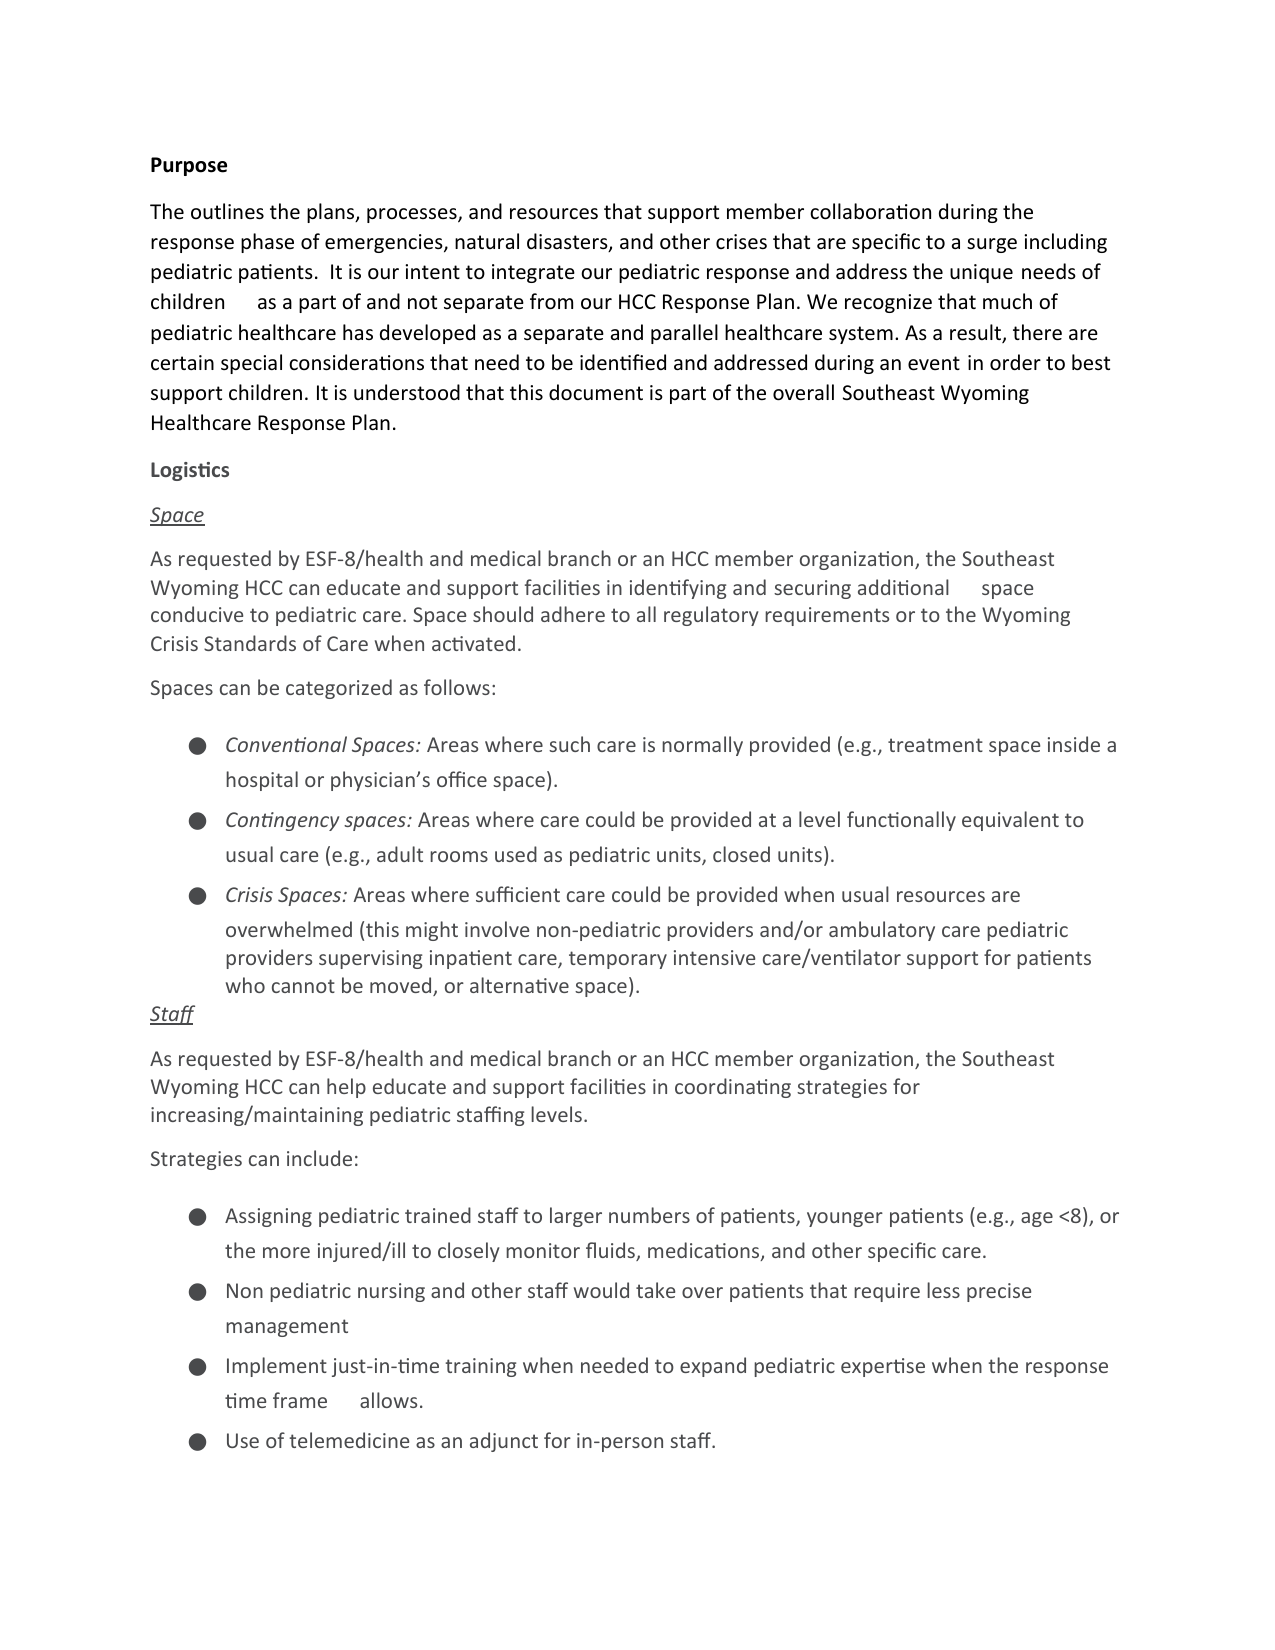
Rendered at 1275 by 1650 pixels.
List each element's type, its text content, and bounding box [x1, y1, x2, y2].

list Assigning pediatric trained staff to larger numbers of patients, younger patients (e.g., age <8), or the more injured/ill to closely monitor fluids, medications, and other specific care. [187, 1189, 1125, 1264]
list Implement just-in-time training when needed to expand pediatric expertise when the response allows. [187, 1339, 1125, 1414]
text Space [150, 500, 1125, 528]
list Non pediatric nursing and other staff would take over patients that require less precise management [187, 1264, 1125, 1339]
text Staff [150, 999, 1125, 1027]
text Logistics [150, 455, 1125, 483]
text As requested by ESF-8/health and medical branch or an HCC member organization, the Southeast Wyoming HCC can help educate and support facilities in coordinating strategies for increasing/maintaining pediatric staffing levels. [150, 1044, 1125, 1128]
text Purpose [150, 150, 1125, 178]
text Spaces can be categorized as follows: [150, 673, 1125, 701]
text As requested by ESF-8/health and medical branch or an HCC member organization, the Southeast Wyoming HCC can educate and support facilities in identifying and space conducive to pediatric care. Space should adhere to all regulatory requirements or to the Wyoming Crisis Standards of Care when activated. [150, 544, 1125, 657]
text The outlines the plans, processes, and resources that support member collaboration during the response phase of emergencies, natural disasters, and other crises that are specific to a surge including pediatric patients. It is our intent to integrate our pediatric response and address the unique as a part of and not separate from our HCC Response Plan. We recognize that much of pediatric healthcare has developed as a separate and parallel healthcare system. As a result, there are certain special considerations that need to be identified and addressed during an event in order to best support children. It is understood that this document is part of the overall Southeast Wyoming Healthcare Response Plan. [150, 197, 1125, 436]
text Strategies can include: [150, 1144, 1125, 1172]
list Crisis Spaces: Areas where sufficient care could be provided when usual resources are overwhelmed (this might involve non-pediatric providers and/or ambulatory care pediatric providers supervising inpatient care, temporary intensive care/ventilator support for patients who cannot be moved, or alternative space). [187, 868, 1125, 999]
list Contingency spaces: Areas where care could be provided at a level functionally equivalent to usual care (e.g., adult rooms used as pediatric units, closed units). [187, 793, 1125, 868]
list Use of telemedicine as an adjunct for in-person staff. [187, 1414, 1125, 1461]
list Conventional Spaces: Areas where such care is normally provided (e.g., treatment space inside a hospital or physician’s office space). [187, 718, 1125, 793]
